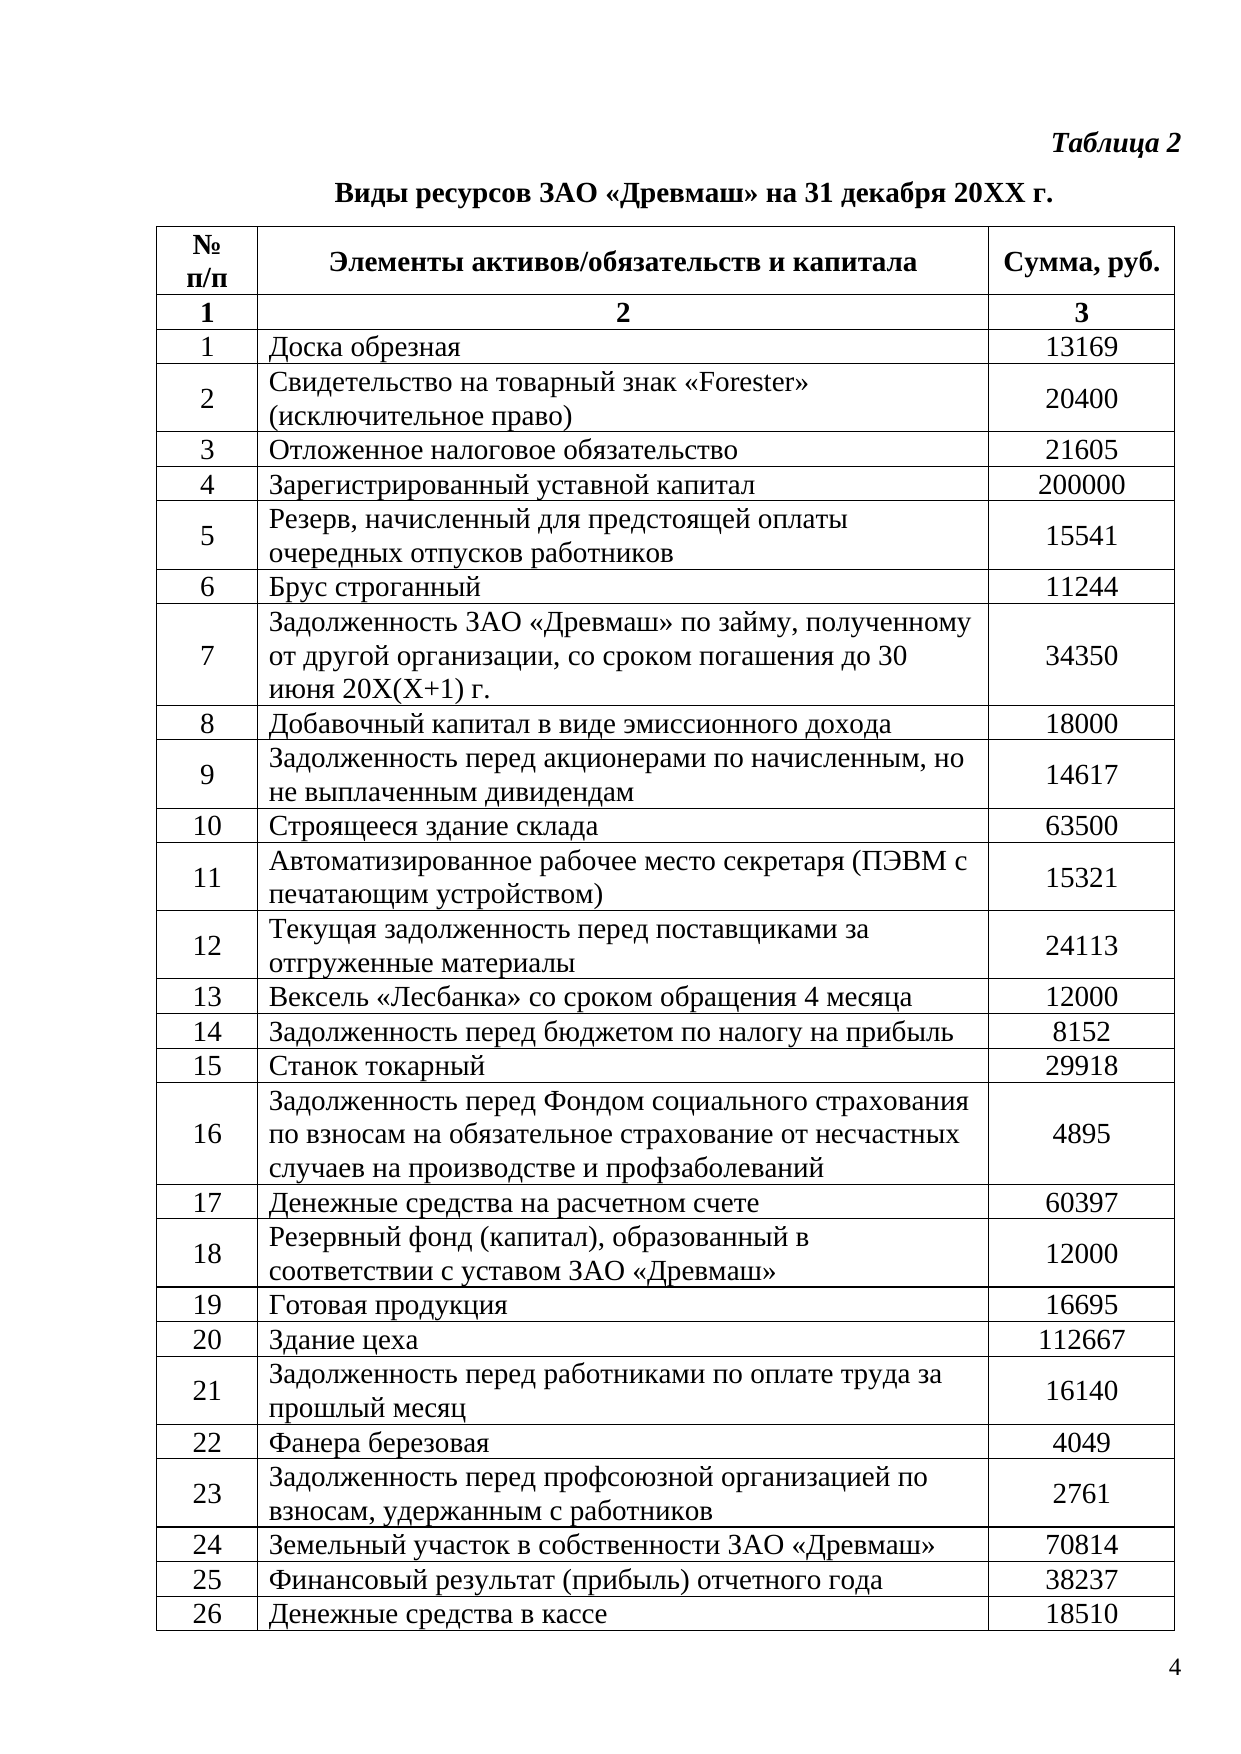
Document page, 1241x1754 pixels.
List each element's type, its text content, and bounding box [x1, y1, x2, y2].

table_cell 21605 [989, 432, 1174, 466]
table_cell 34350 [989, 604, 1174, 705]
table_cell Фанера березовая [258, 1425, 988, 1458]
table_cell 200000 [989, 467, 1174, 500]
table_cell 15541 [989, 501, 1174, 568]
table_cell Резервный фонд (капитал), образованный в соответствии с уставом ЗАО «Древмаш» [258, 1219, 988, 1286]
table_cell 5 [157, 501, 257, 568]
table_cell 19 [157, 1288, 257, 1321]
table_header № п/п [157, 227, 257, 294]
table_cell Задолженность перед акционерами по начисленным, но не выплаченным дивидендам [258, 740, 988, 807]
table_cell 112667 [989, 1322, 1174, 1356]
table_cell 29918 [989, 1049, 1174, 1082]
table_cell 14617 [989, 740, 1174, 807]
table_cell 2761 [989, 1459, 1174, 1526]
table_cell Брус строганный [258, 570, 988, 603]
table_cell 21 [157, 1357, 257, 1424]
text Таблица 2 [150, 125, 1181, 159]
table_cell 63500 [989, 809, 1174, 842]
table_cell Зарегистрированный уставной капитал [258, 467, 988, 500]
table_cell Отложенное налоговое обязательство [258, 432, 988, 466]
table_cell 14 [157, 1014, 257, 1047]
table_cell 12000 [989, 979, 1174, 1013]
table_cell 11244 [989, 570, 1174, 603]
table_cell 11 [157, 843, 257, 910]
table_cell Строящееся здание склада [258, 809, 988, 842]
table_cell Текущая задолженность перед поставщиками за отгруженные материалы [258, 911, 988, 978]
table_cell 2 [157, 364, 257, 431]
table_cell 4049 [989, 1425, 1174, 1458]
table_header Элементы активов/обязательств и капитала [258, 227, 988, 294]
table_cell 17 [157, 1185, 257, 1218]
table_cell 8 [157, 706, 257, 739]
table_cell 9 [157, 740, 257, 807]
table_cell 4 [157, 467, 257, 500]
table_cell Автоматизированное рабочее место секретаря (ПЭВМ с печатающим устройством) [258, 843, 988, 910]
table_cell 15321 [989, 843, 1174, 910]
table_cell 16140 [989, 1357, 1174, 1424]
table_cell 1 [157, 330, 257, 363]
table_cell 26 [157, 1597, 257, 1630]
table_header Сумма, руб. [989, 227, 1174, 294]
table_cell 15 [157, 1049, 257, 1082]
table_cell Денежные средства на расчетном счете [258, 1185, 988, 1218]
table_cell 20400 [989, 364, 1174, 431]
table_cell 24 [157, 1528, 257, 1561]
table_cell Задолженность перед бюджетом по налогу на прибыль [258, 1014, 988, 1047]
table_cell Станок токарный [258, 1049, 988, 1082]
table_cell 60397 [989, 1185, 1174, 1218]
table_cell 18 [157, 1219, 257, 1286]
table_cell 13169 [989, 330, 1174, 363]
table_cell 6 [157, 570, 257, 603]
table_cell Свидетельство на товарный знак «Forester» (исключительное право) [258, 364, 988, 431]
table_cell 25 [157, 1562, 257, 1596]
table_cell 4895 [989, 1083, 1174, 1184]
table_cell 16695 [989, 1288, 1174, 1321]
table_cell 3 [157, 432, 257, 466]
table_cell Задолженность перед работниками по оплате труда за прошлый месяц [258, 1357, 988, 1424]
table_cell 70814 [989, 1528, 1174, 1561]
table_cell 18000 [989, 706, 1174, 739]
table_cell 13 [157, 979, 257, 1013]
table_cell 38237 [989, 1562, 1174, 1596]
table_cell Резерв, начисленный для предстоящей оплаты очередных отпусков работников [258, 501, 988, 568]
table_cell 23 [157, 1459, 257, 1526]
table_cell 20 [157, 1322, 257, 1356]
table_cell 22 [157, 1425, 257, 1458]
table_cell Здание цеха [258, 1322, 988, 1356]
table_cell Задолженность перед профсоюзной организацией по взносам, удержанным с работников [258, 1459, 988, 1526]
table_cell 12 [157, 911, 257, 978]
table_cell 10 [157, 809, 257, 842]
table_cell 7 [157, 604, 257, 705]
table_cell Денежные средства в кассе [258, 1597, 988, 1630]
table_cell Вексель «Лесбанка» со сроком обращения 4 месяца [258, 979, 988, 1013]
table_cell Готовая продукция [258, 1288, 988, 1321]
table_cell 18510 [989, 1597, 1174, 1630]
table_cell 8152 [989, 1014, 1174, 1047]
text Виды ресурсов ЗАО «Древмаш» на 31 декабря 20XX г. [150, 176, 1181, 209]
table_cell 12000 [989, 1219, 1174, 1286]
table_cell 16 [157, 1083, 257, 1184]
table_cell Доска обрезная [258, 330, 988, 363]
table_cell 24113 [989, 911, 1174, 978]
table_cell 3 [989, 295, 1174, 328]
table_cell 2 [258, 295, 988, 328]
table_cell Задолженность перед Фондом социального страхования по взносам на обязательное страхование от несчастных случаев на производстве и профзаболеваний [258, 1083, 988, 1184]
table_cell Финансовый результат (прибыль) отчетного года [258, 1562, 988, 1596]
table_cell Земельный участок в собственности ЗАО «Древмаш» [258, 1528, 988, 1561]
table_cell Добавочный капитал в виде эмиссионного дохода [258, 706, 988, 739]
table_cell Задолженность ЗАО «Древмаш» по займу, полученному от другой организации, со сроком погашения до 30 июня 20X(X+1) г. [258, 604, 988, 705]
table_cell 1 [157, 295, 257, 328]
